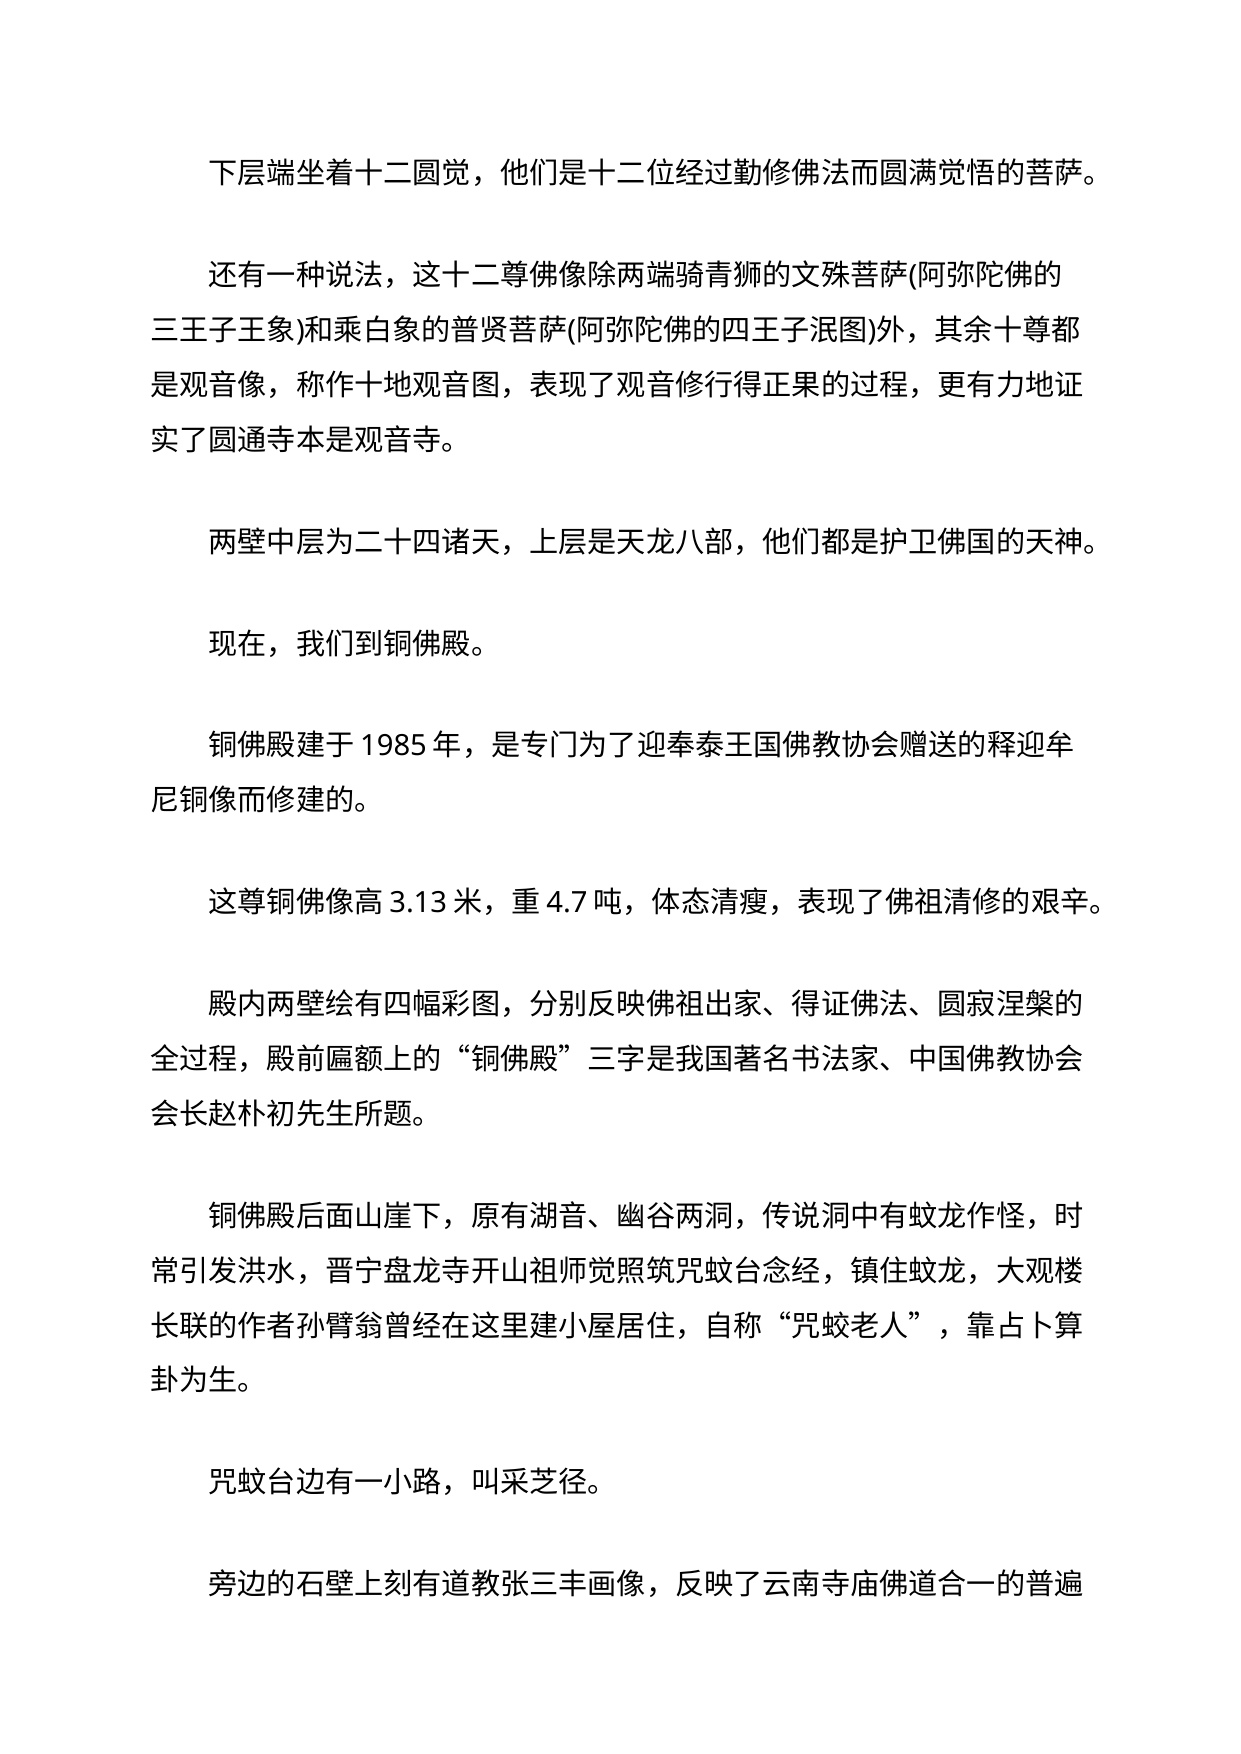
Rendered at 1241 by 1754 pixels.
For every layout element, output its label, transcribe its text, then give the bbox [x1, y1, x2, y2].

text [150, 1561, 1090, 1603]
text 铜佛殿建于1985年，是专门为了迎奉泰王国佛教协会赠送的释迎牟尼铜像而修建的。 [150, 722, 1090, 819]
text 殿内两壁绘有四幅彩图，分别反映佛祖出家、得证佛法、圆寂涅槃的全过程，殿前匾额上的“铜佛殿”三字是我国著名书法家、中国佛教协会会长赵朴初先生所题。 [150, 981, 1090, 1133]
text 这尊铜佛像高3.13米，重4.7吨，体态清瘦，表现了佛祖清修的艰辛。 [150, 879, 1090, 921]
text 还有一种说法，这十二尊佛像除两端骑青狮的文殊菩萨(阿弥陀佛的三王子王象)和乘白象的普贤菩萨(阿弥陀佛的四王子泯图)外，其余十尊都是观音像，称作十地观音图，表现了观音修行得正果的过程，更有力地证实了圆通寺本是观音寺。 [150, 252, 1090, 459]
text 下层端坐着十二圆觉，他们是十二位经过勤修佛法而圆满觉悟的菩萨。 [150, 150, 1090, 192]
text 铜佛殿后面山崖下，原有湖音、幽谷两洞，传说洞中有蚊龙作怪，时常引发洪水，晋宁盘龙寺开山祖师觉照筑咒蚊台念经，镇住蚊龙，大观楼长联的作者孙臂翁曾经在这里建小屋居住，自称“咒蛟老人”，靠占卜算卦为生。 [150, 1192, 1090, 1399]
text 现在，我们到铜佛殿。 [150, 620, 1090, 662]
text 咒蚊台边有一小路，叫采芝径。 [150, 1459, 1090, 1501]
text 两壁中层为二十四诸天，上层是天龙八部，他们都是护卫佛国的天神。 [150, 518, 1090, 561]
